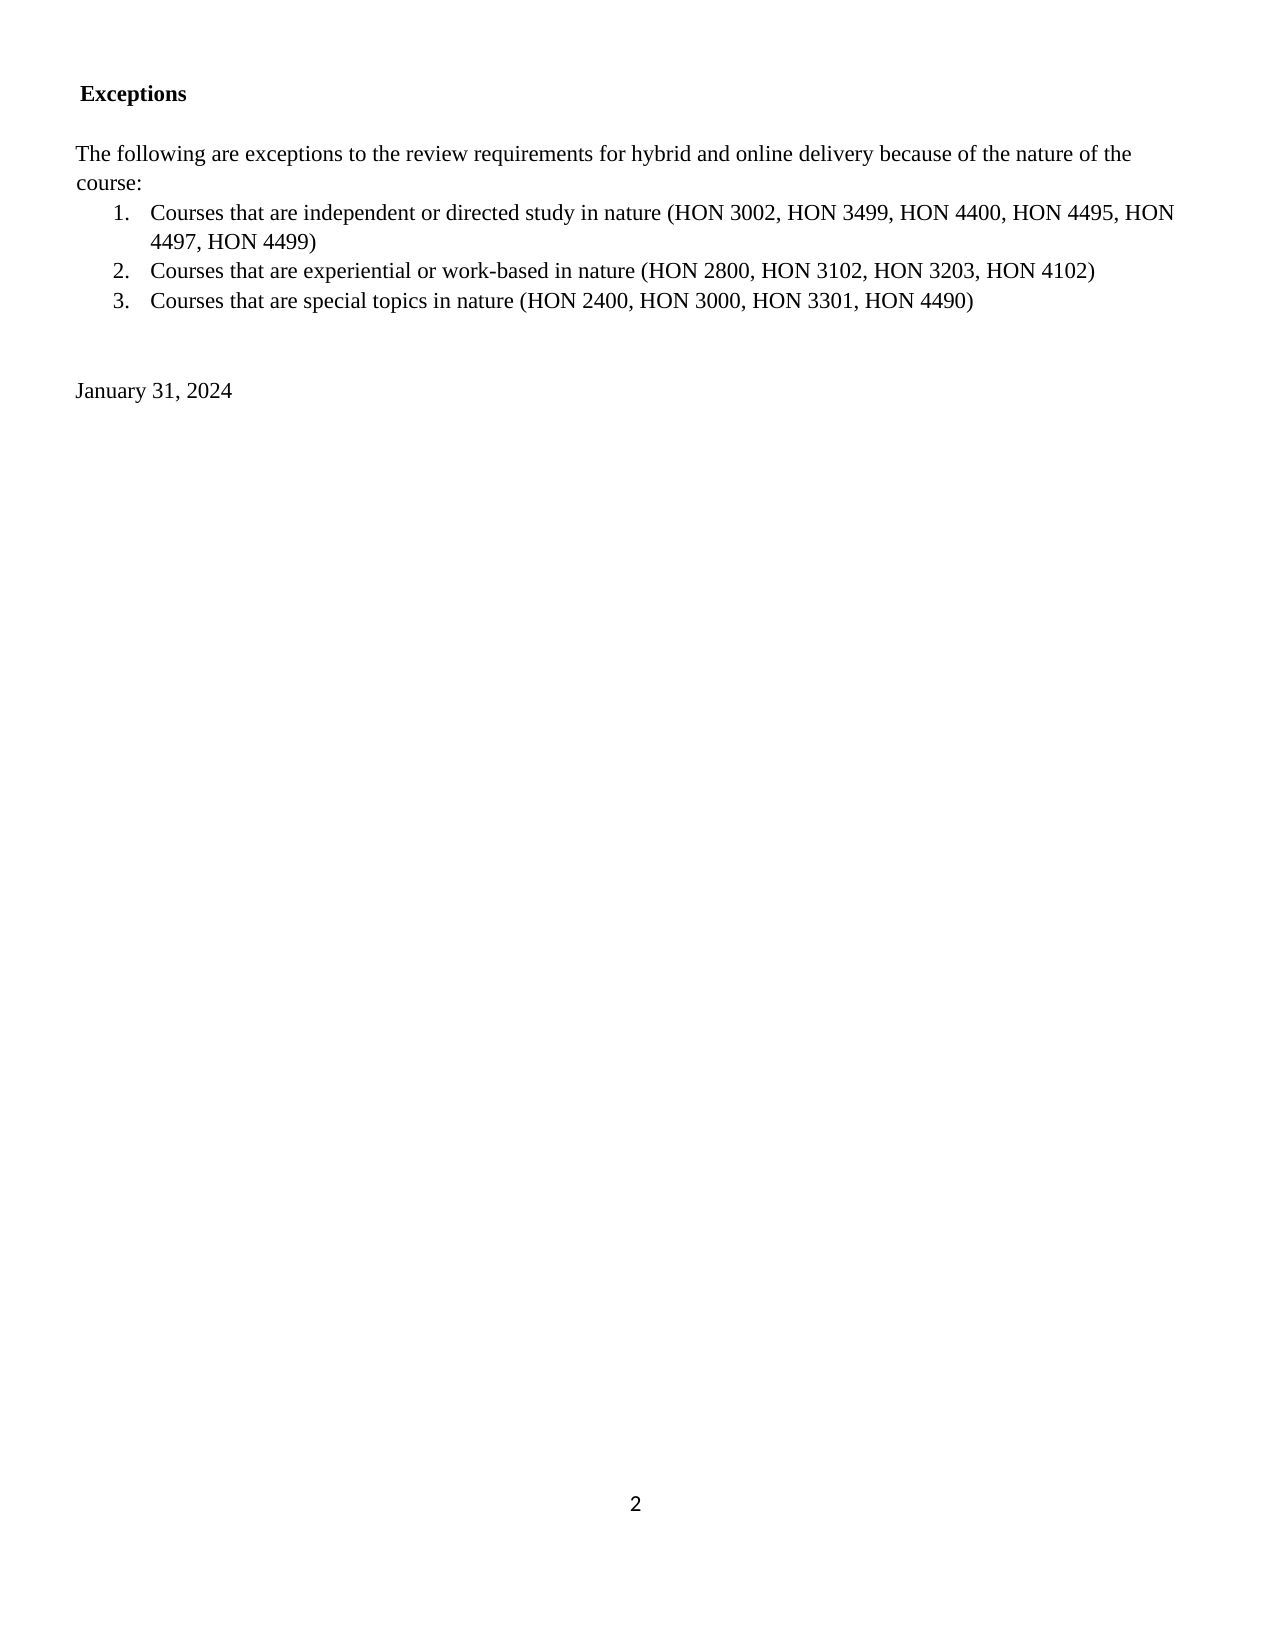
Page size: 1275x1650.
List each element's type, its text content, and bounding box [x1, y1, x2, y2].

text 2 [73, 1489, 1194, 1517]
subtitle Exceptions [80, 80, 1194, 106]
list Courses that are independent or directed study in nature (HON 3002, HON 3499, HON 4400, HON 4495, HON 4497, HON 4499) [113, 199, 1194, 255]
list Courses that are experiential or work-based in nature (HON 2800, HON 3102, HON 3203, HON 4102) [113, 257, 1194, 284]
list Courses that are special topics in nature (HON 2400, HON 3000, HON 3301, HON 4490) [113, 287, 1194, 313]
text January 31, 2024 [75, 377, 1194, 403]
text The following are exceptions to the review requirements for hybrid and online delivery because of the nature of the course: [75, 140, 1194, 196]
